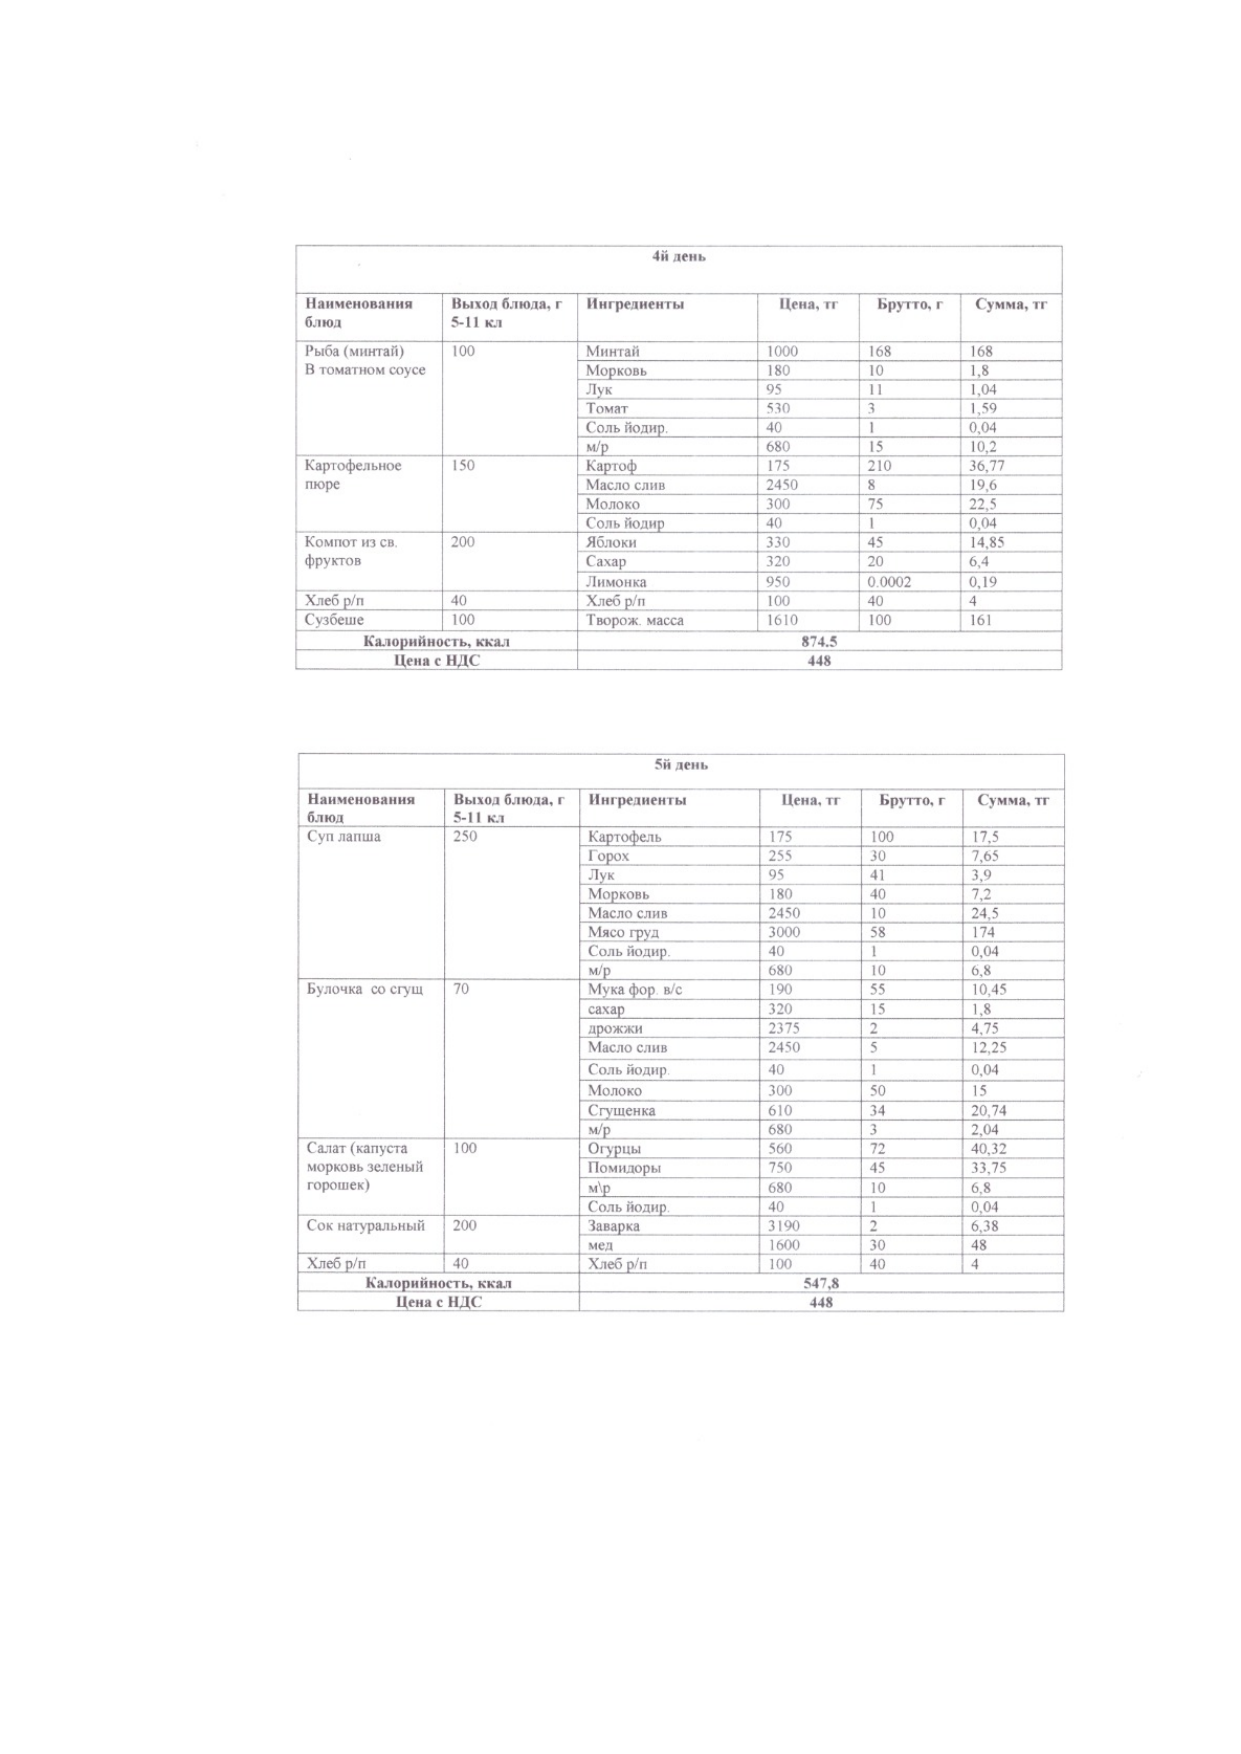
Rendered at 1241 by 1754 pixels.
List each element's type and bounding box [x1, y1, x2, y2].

picture [177, 118, 1151, 1459]
